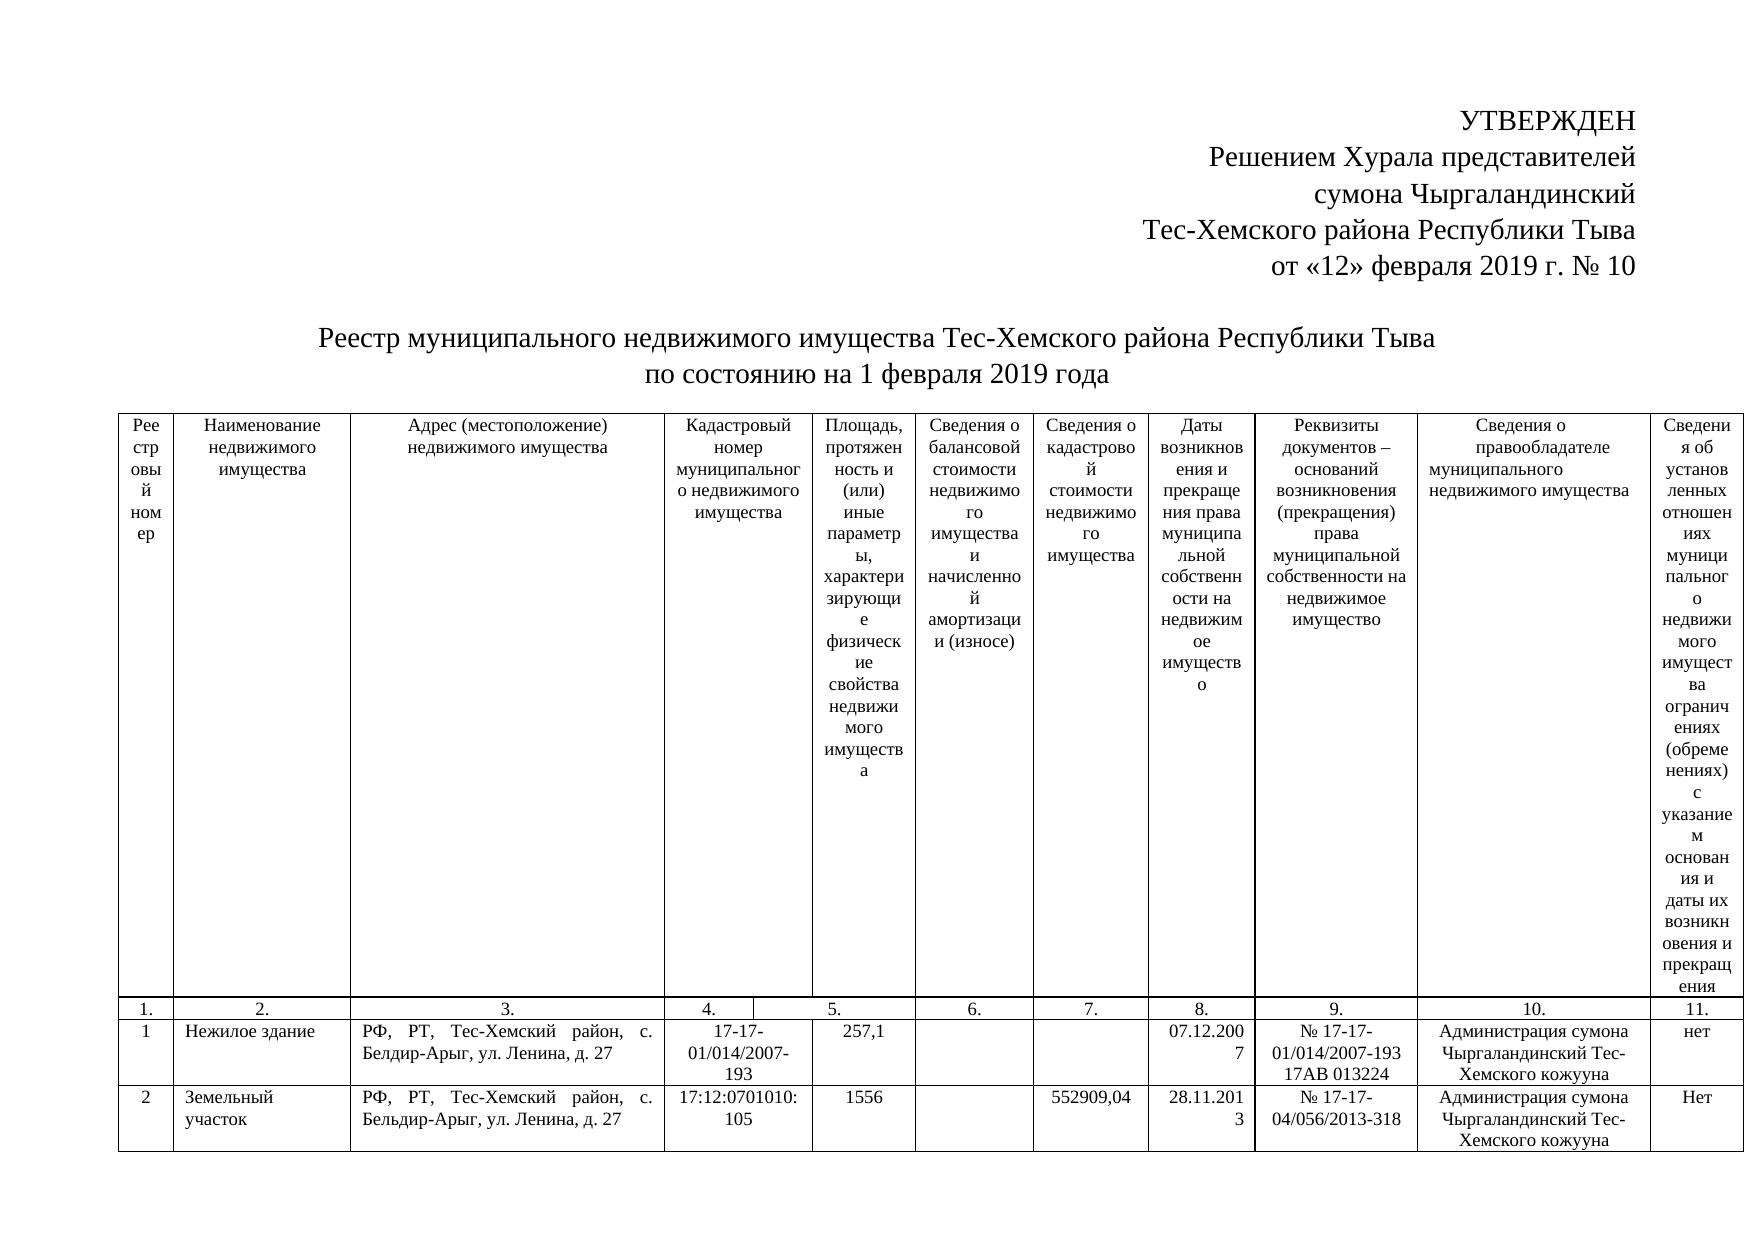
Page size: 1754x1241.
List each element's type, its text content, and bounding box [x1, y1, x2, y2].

table_header Реестровый номер [119, 414, 173, 996]
table_cell 9. [1256, 998, 1417, 1019]
table_cell РФ, РТ, Тес-Хемский район, с. Белдир-Арыг, ул. Ленина, д. 27 [351, 1020, 664, 1085]
text Реестр муниципального недвижимого имущества Тес-Хемского района Республики Тыва [118, 320, 1636, 354]
table_cell 1556 [813, 1086, 915, 1151]
table_header Реквизиты документов –оснований возникновения (прекращения) права муниципальной собственности на недвижимое имущество [1256, 414, 1417, 996]
text УТВЕРЖДЕН [118, 103, 1636, 137]
table_cell 1. [119, 998, 173, 1019]
text от «12» февраля 2019 г. № 10 [118, 248, 1636, 282]
table_cell 552909,04 [1034, 1086, 1148, 1151]
text Решением Хурала представителей [118, 139, 1636, 173]
table_cell нет [1651, 1020, 1743, 1085]
table_header Адрес (местоположение) недвижимого имущества [351, 414, 664, 996]
table_cell Земельный участок [174, 1086, 350, 1151]
table_cell Администрация сумона Чыргаландинский Тес-Хемского кожууна [1418, 1020, 1650, 1085]
table_cell 8. [1149, 998, 1254, 1019]
table_header Сведения о балансовой стоимости недвижимого имущества и начисленной амортизации (износе) [916, 414, 1033, 996]
table_header Даты возникновения и прекращения права муниципальной собственности на недвижимое имущество [1149, 414, 1254, 996]
table_cell 17-17-01/014/2007-193 [665, 1020, 812, 1085]
table_cell 10. [1418, 998, 1650, 1019]
table_cell 1 [119, 1020, 173, 1085]
table_header Наименование недвижимого имущества [174, 414, 350, 996]
table_header Сведения об установленных отношениях муниципального недвижимого имущества ограничениях (обременениях) с указанием основания и даты их возникновения и прекращения [1651, 414, 1743, 996]
table_cell 28.11.2013 [1149, 1086, 1254, 1151]
table_cell 4. [665, 998, 753, 1019]
table_header Сведения о кадастровой стоимости недвижимого имущества [1034, 414, 1148, 996]
table_header Кадастровый номер муниципального недвижимого имущества [665, 414, 812, 996]
table_header Площадь, протяженность и (или) иные параметры, характеризирующие физические свойства недвижимого имущества [813, 414, 915, 996]
table_cell Нежилое здание [174, 1020, 350, 1085]
text по состоянию на 1 февраля 2019 года [118, 356, 1636, 390]
table_cell Нет [1651, 1086, 1743, 1151]
table_cell № 17-17-04/056/2013-318 [1256, 1086, 1417, 1151]
text Тес-Хемского района Республики Тыва [118, 212, 1636, 245]
table_header Сведения о правообладателе муниципального недвижимого имущества [1418, 414, 1650, 996]
table_cell 5. [754, 998, 915, 1019]
table_cell 17:12:0701010:105 [665, 1086, 812, 1151]
table_cell 7. [1034, 998, 1148, 1019]
table_cell 2. [174, 998, 350, 1019]
table_cell [916, 1020, 1033, 1085]
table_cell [1418, 1086, 1650, 1151]
table_cell 11. [1651, 998, 1743, 1019]
table_cell 07.12.2007 [1149, 1020, 1254, 1085]
table_cell [916, 1086, 1033, 1151]
table_cell РФ, РТ, Тес-Хемский район, с. Бельдир-Арыг, ул. Ленина, д. 27 [351, 1086, 664, 1151]
table_cell № 17-17-01/014/2007-193 17АВ 013224 [1256, 1020, 1417, 1085]
table_cell 3. [351, 998, 664, 1019]
table_cell 257,1 [813, 1020, 915, 1085]
table_cell 6. [916, 998, 1033, 1019]
text сумона Чыргаландинский [118, 176, 1636, 209]
table_cell 2 [119, 1086, 173, 1151]
table_cell [1034, 1020, 1148, 1085]
